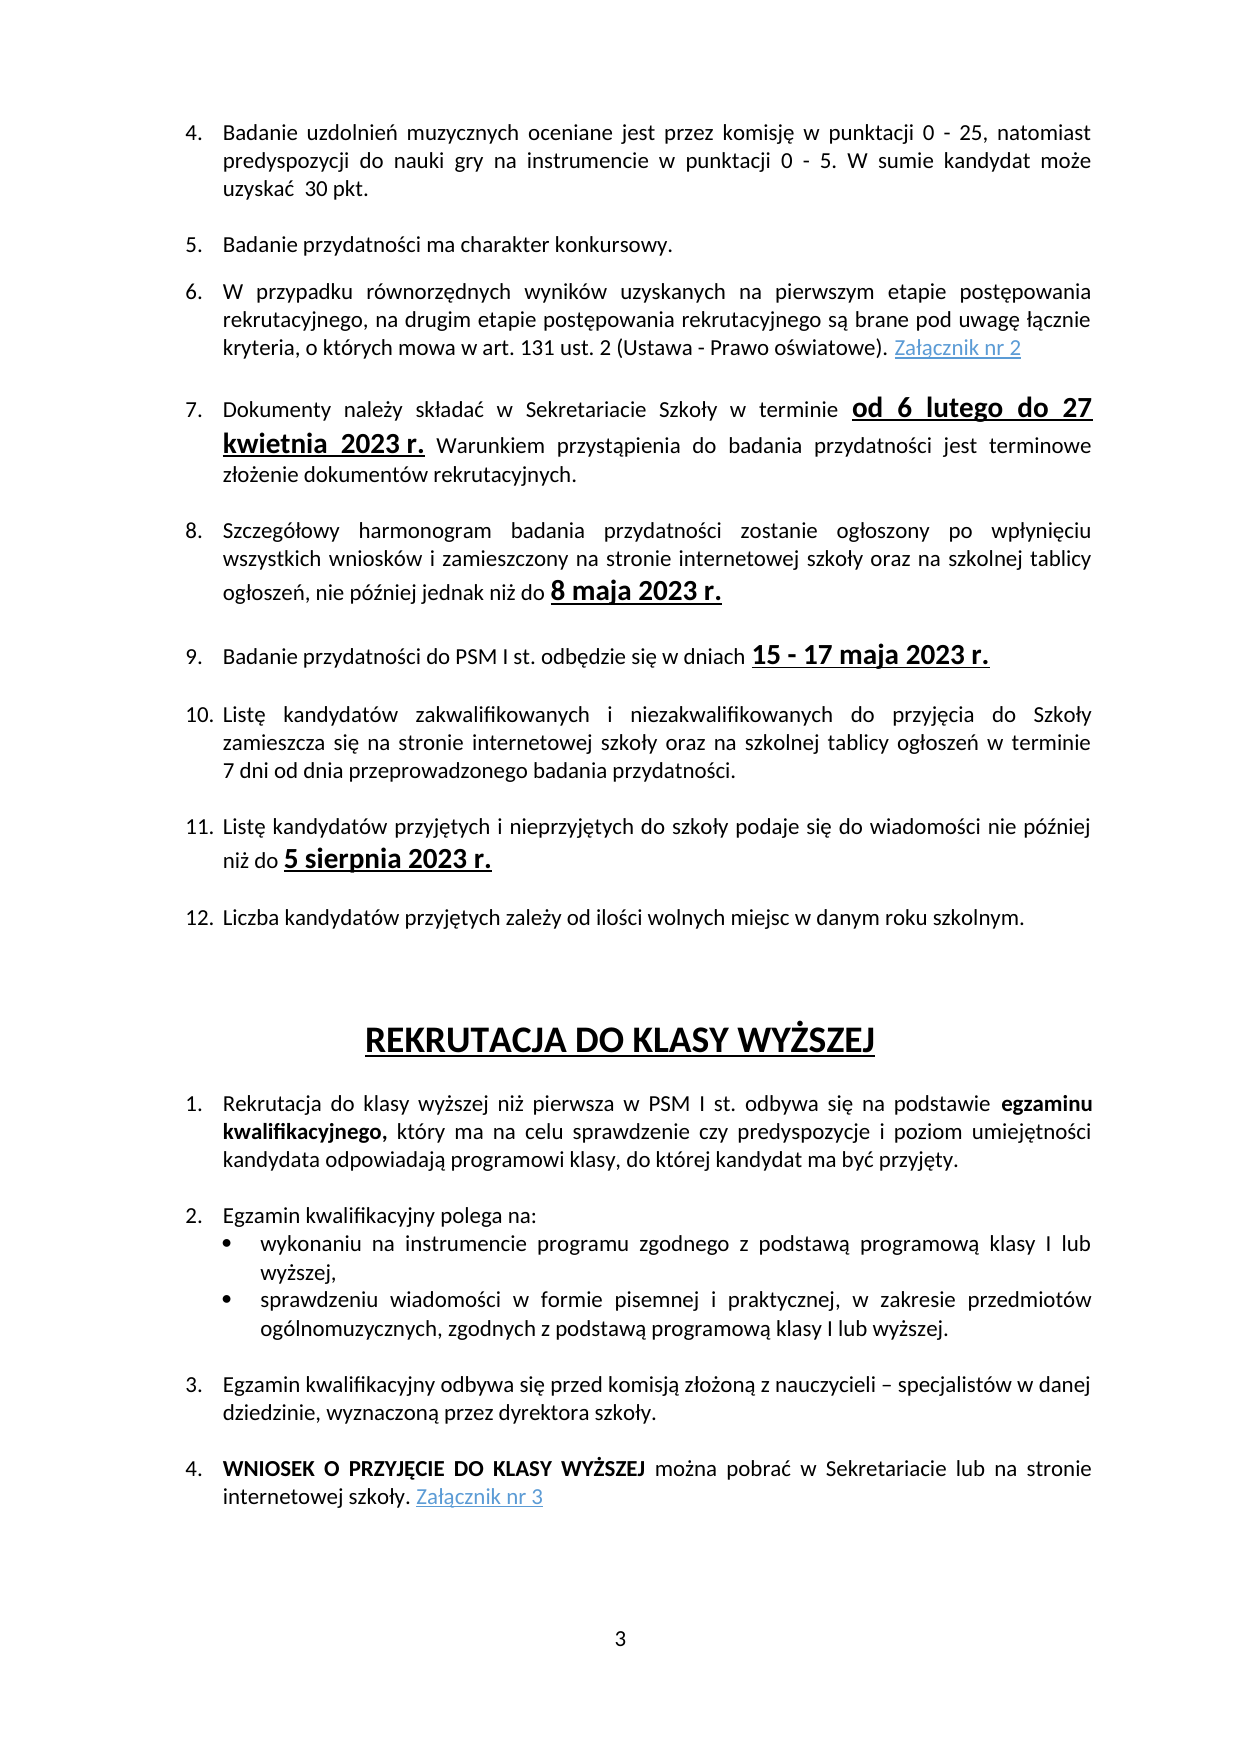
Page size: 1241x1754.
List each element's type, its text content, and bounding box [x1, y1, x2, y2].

list Badanie uzdolnień muzycznych oceniane jest przez komisję w punktacji 0 - 25, natomiast predyspozycji do nauki gry na instrumencie w punktacji 0 - 5. W sumie kandydat może uzyskać 30 pkt. [185, 118, 1093, 202]
list W przypadku równorzędnych wyników uzyskanych na pierwszym etapie postępowania rekrutacyjnego, na drugim etapie postępowania rekrutacyjnego są brane pod uwagę łącznie kryteria, o których mowa w art. 131 ust. 2 (Ustawa - Prawo oświatowe). Załącznik nr 2 [185, 277, 1093, 361]
list Badanie przydatności ma charakter konkursowy. [185, 230, 1093, 258]
list Egzamin kwalifikacyjny odbywa się przed komisją złożoną z nauczycieli – specjalistów w danej dziedzinie, wyznaczoną przez dyrektora szkoły. [185, 1370, 1093, 1426]
list Rekrutacja do klasy wyższej niż pierwsza w PSM I st. odbywa się na podstawie egzaminu kwalifikacyjnego, który ma na celu sprawdzenie czy predyspozycje i poziom umiejętności kandydata odpowiadają programowi klasy, do której kandydat ma być przyjęty. [185, 1089, 1093, 1173]
list Badanie przydatności do PSM I st. odbędzie się w dniach 15 - 17 maja 2023 r. [185, 636, 1093, 672]
list Listę kandydatów przyjętych i nieprzyjętych do szkoły podaje się do wiadomości nie później niż do 5 sierpnia 2023 r. [185, 812, 1093, 876]
list Szczegółowy harmonogram badania przydatności zostanie ogłoszony po wpłynięciu wszystkich wniosków i zamieszczony na stronie internetowej szkoły oraz na szkolnej tablicy ogłoszeń, nie później jednak niż do 8 maja 2023 r. [185, 516, 1093, 608]
list Dokumenty należy składać w Sekretariacie Szkoły w terminie od 6 lutego do 27 kwietnia 2023 r. Warunkiem przystąpienia do badania przydatności jest terminowe złożenie dokumentów rekrutacyjnych. [185, 389, 1093, 488]
list WNIOSEK O PRZYJĘCIE DO KLASY WYŻSZEJ można pobrać w Sekretariacie lub na stronie internetowej szkoły. Załącznik nr 3 [185, 1454, 1093, 1510]
list Egzamin kwalifikacyjny polega na: [185, 1202, 1093, 1229]
list Liczba kandydatów przyjętych zależy od ilości wolnych miejsc w danym roku szkolnym. [185, 903, 1093, 932]
list wykonaniu na instrumencie programu zgodnego z podstawą programową klasy I lub wyższej, [223, 1229, 1093, 1286]
list sprawdzeniu wiadomości w formie pisemnej i praktycznej, w zakresie przedmiotów ogólnomuzycznych, zgodnych z podstawą programową klasy I lub wyższej. [223, 1286, 1093, 1342]
list Listę kandydatów zakwalifikowanych i niezakwalifikowanych do przyjęcia do Szkoły zamieszcza się na stronie internetowej szkoły oraz na szkolnej tablicy ogłoszeń w terminie 7 dni od dnia przeprowadzonego badania przydatności. [185, 700, 1093, 784]
text REKRUTACJA DO KLASY WYŻSZEJ [148, 1016, 1093, 1061]
